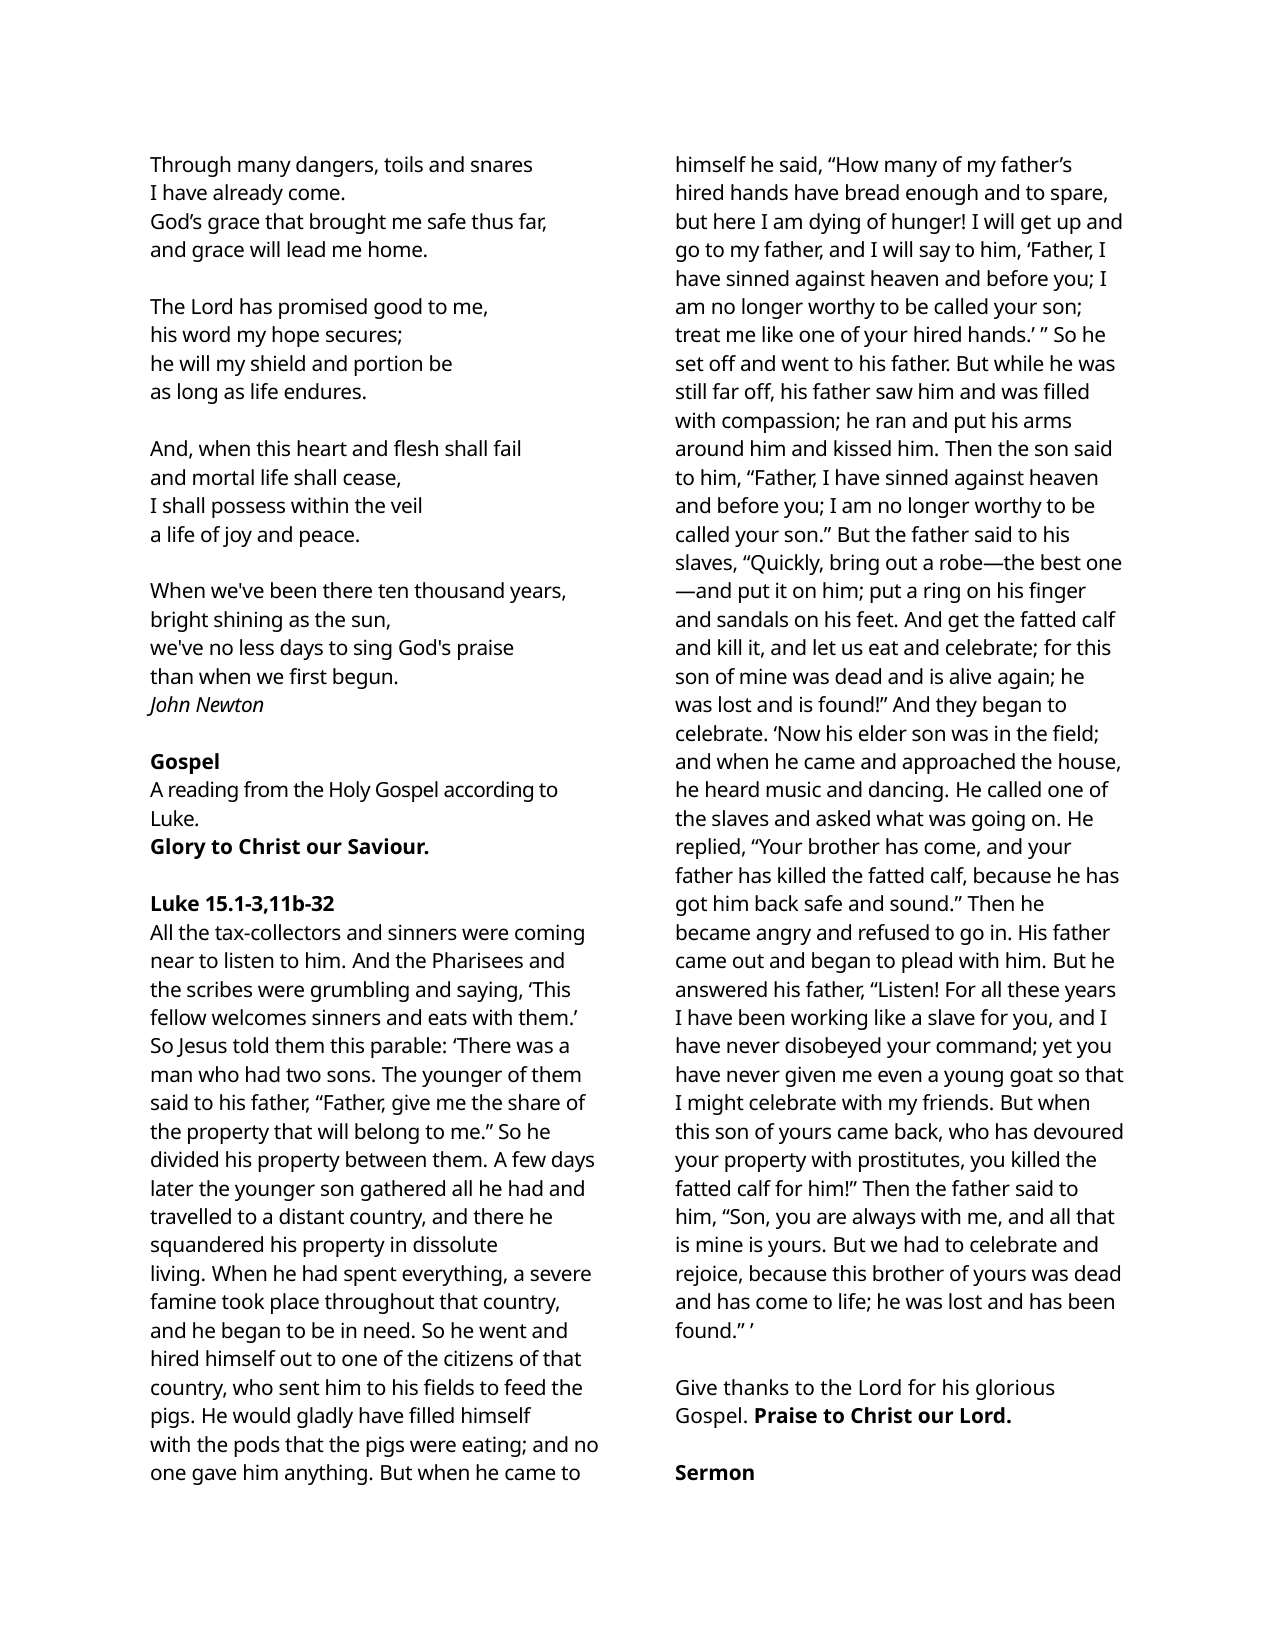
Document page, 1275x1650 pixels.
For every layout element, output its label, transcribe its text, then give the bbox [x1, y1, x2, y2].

text The Lord has promised good to me, [150, 292, 600, 321]
text as long as life endures. [150, 377, 600, 406]
text bright shining as the sun, [150, 605, 600, 633]
text Luke 15.1-3,11b-32 [150, 889, 600, 918]
text When we've been there ten thousand years, [150, 577, 600, 605]
text his word my hope secures; [150, 321, 600, 349]
text God’s grace that brought me safe thus far, [150, 207, 600, 235]
text he will my shield and portion be [150, 349, 600, 377]
text and mortal life shall cease, [150, 463, 600, 491]
text And, when this heart and flesh shall fail [150, 434, 600, 463]
text I have already come. [150, 178, 600, 207]
text A reading from the Holy Gospel according to Luke. Glory to Christ our Saviour. [150, 776, 600, 861]
text and grace will lead me home. [150, 235, 600, 264]
text Sermon [675, 1458, 1125, 1487]
text Give thanks to the Lord for his glorious [675, 1373, 1125, 1401]
text Gospel [150, 747, 600, 776]
text a life of joy and peace. [150, 520, 600, 548]
text I shall possess within the veil [150, 491, 600, 520]
text we've no less days to sing God's praise [150, 633, 600, 662]
text Through many dangers, toils and snares [150, 150, 600, 178]
text than when we first begun. [150, 662, 600, 690]
text All the tax-collectors and sinners were coming near to listen to him. And the Pharisees and the scribes were grumbling and saying, ‘This fellow welcomes sinners and eats with them.’ So Jesus told them this parable: ‘There was a man who had two sons. The younger of them said to his father, “Father, give me the share of the property that will belong to me.” So he divided his property between them. A few days later the younger son gathered all he had and travelled to a distant country, and there he squandered his property in dissolute living. When he had spent everything, a severe famine took place throughout that country, and he began to be in need. So he went and hired himself out to one of the citizens of that country, who sent him to his fields to feed the pigs. He would gladly have filled himself with the pods that the pigs were eating; and no one gave him anything. But when he came to himself he said, “How many of my father’s hired hands have bread enough and to spare, but here I am dying of hunger! I will get up and go to my father, and I will say to him, ‘Father, I have sinned against heaven and before you; I am no longer worthy to be called your son; treat me like one of your hired hands.’ ” So he set off and went to his father. But while he was still far off, his father saw him and was filled with compassion; he ran and put his arms around him and kissed him. Then the son said to him, “Father, I have sinned against heaven and before you; I am no longer worthy to be called your son.” But the father said to his slaves, “Quickly, bring out a robe—the best one—and put it on him; put a ring on his finger and sandals on his feet. And get the fatted calf and kill it, and let us eat and celebrate; for this son of mine was dead and is alive again; he was lost and is found!” And they began to celebrate. ‘Now his elder son was in the field; and when he came and approached the house, he heard music and dancing. He called one of the slaves and asked what was going on. He replied, “Your brother has come, and your father has killed the fatted calf, because he has got him back safe and sound.” Then he became angry and refused to go in. His father came out and began to plead with him. But he answered his father, “Listen! For all these years I have been working like a slave for you, and I have never disobeyed your command; yet you have never given me even a young goat so that I might celebrate with my friends. But when this son of yours came back, who has devoured your property with prostitutes, you killed the fatted calf for him!” Then the father said to him, “Son, you are always with me, and all that is mine is yours. But we had to celebrate and rejoice, because this brother of yours was dead and has come to life; he was lost and has been found.” ’ [150, 918, 600, 1487]
text All the tax-collectors and sinners were coming near to listen to him. And the Pharisees and the scribes were grumbling and saying, ‘This fellow welcomes sinners and eats with them.’ So Jesus told them this parable: ‘There was a man who had two sons. The younger of them said to his father, “Father, give me the share of the property that will belong to me.” So he divided his property between them. A few days later the younger son gathered all he had and travelled to a distant country, and there he squandered his property in dissolute living. When he had spent everything, a severe famine took place throughout that country, and he began to be in need. So he went and hired himself out to one of the citizens of that country, who sent him to his fields to feed the pigs. He would gladly have filled himself with the pods that the pigs were eating; and no one gave him anything. But when he came to himself he said, “How many of my father’s hired hands have bread enough and to spare, but here I am dying of hunger! I will get up and go to my father, and I will say to him, ‘Father, I have sinned against heaven and before you; I am no longer worthy to be called your son; treat me like one of your hired hands.’ ” So he set off and went to his father. But while he was still far off, his father saw him and was filled with compassion; he ran and put his arms around him and kissed him. Then the son said to him, “Father, I have sinned against heaven and before you; I am no longer worthy to be called your son.” But the father said to his slaves, “Quickly, bring out a robe—the best one—and put it on him; put a ring on his finger and sandals on his feet. And get the fatted calf and kill it, and let us eat and celebrate; for this son of mine was dead and is alive again; he was lost and is found!” And they began to celebrate. ‘Now his elder son was in the field; and when he came and approached the house, he heard music and dancing. He called one of the slaves and asked what was going on. He replied, “Your brother has come, and your father has killed the fatted calf, because he has got him back safe and sound.” Then he became angry and refused to go in. His father came out and began to plead with him. But he answered his father, “Listen! For all these years I have been working like a slave for you, and I have never disobeyed your command; yet you have never given me even a young goat so that I might celebrate with my friends. But when this son of yours came back, who has devoured your property with prostitutes, you killed the fatted calf for him!” Then the father said to him, “Son, you are always with me, and all that is mine is yours. But we had to celebrate and rejoice, because this brother of yours was dead and has come to life; he was lost and has been found.” ’ [675, 150, 1125, 1344]
text John Newton [150, 690, 600, 719]
text Gospel. Praise to Christ our Lord. [675, 1401, 1125, 1430]
